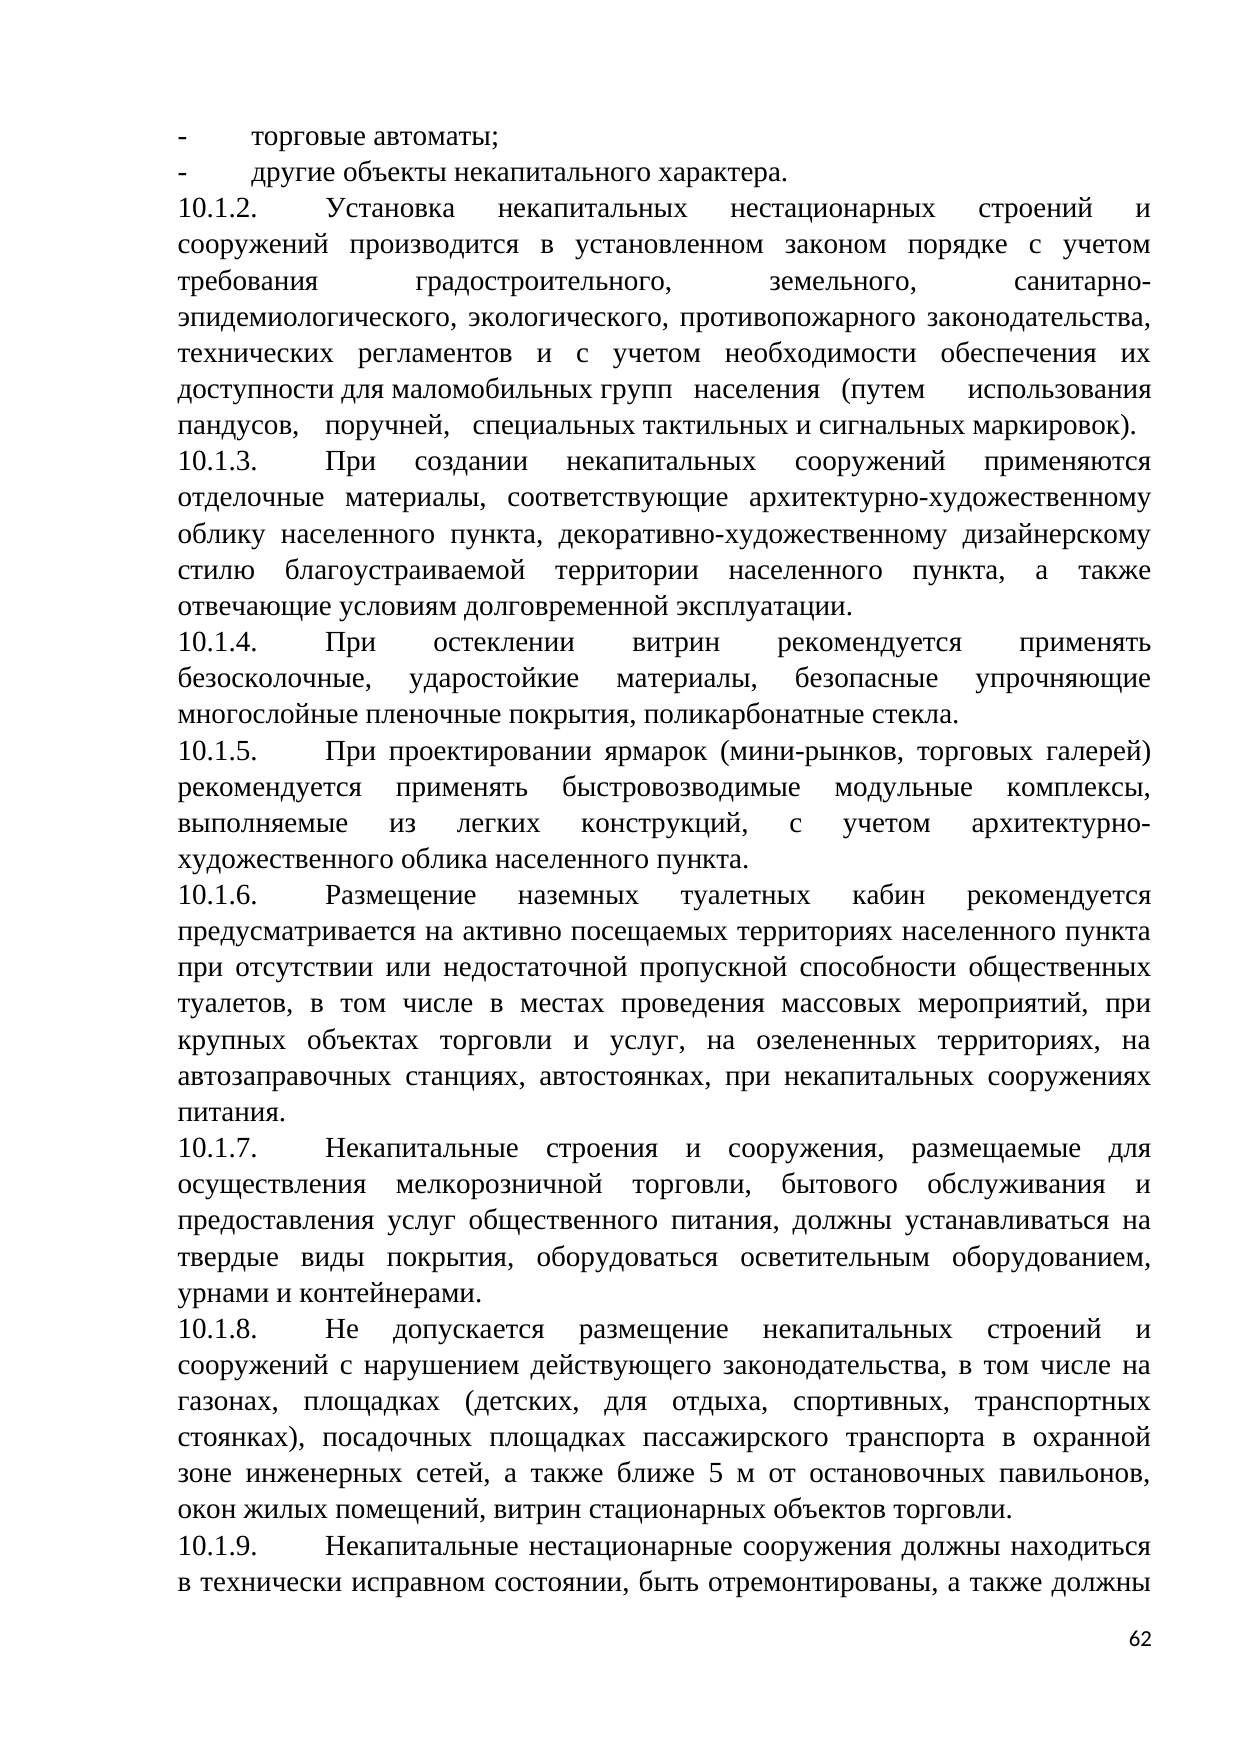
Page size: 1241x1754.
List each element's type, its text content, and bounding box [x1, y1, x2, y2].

text 10.1.5. При проектировании ярмарок (мини-рынков, торговых галерей) рекомендуется применять быстровозводимые модульные комплексы, выполняемые из легких конструкций, с учетом архитектурно-художественного облика населенного пункта. [177, 733, 1152, 874]
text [177, 1528, 1152, 1597]
text 10.1.7. Некапитальные строения и сооружения, размещаемые для осуществления мелкорозничной торговли, бытового обслуживания и предоставления услуг общественного питания, должны устанавливаться на твердые виды покрытия, оборудоваться осветительным оборудованием, урнами и контейнерами. [177, 1130, 1152, 1308]
text - другие объекты некапитального характера. [177, 154, 1152, 188]
text - торговые автоматы; [177, 118, 1152, 152]
text 10.1.6. Размещение наземных туалетных кабин рекомендуется предусматривается на активно посещаемых территориях населенного пункта при отсутствии или недостаточной пропускной способности общественных туалетов, в том числе в местах проведения массовых мероприятий, при крупных объектах торговли и услуг, на озелененных территориях, на автозаправочных станциях, автостоянках, при некапитальных сооружениях питания. [177, 877, 1152, 1128]
text 10.1.3. При создании некапитальных сооружений применяются отделочные материалы, соответствующие архитектурно-художественному облику населенного пункта, декоративно-художественному дизайнерскому стилю благоустраиваемой территории населенного пункта, а также отвечающие условиям долговременной эксплуатации. [177, 443, 1152, 622]
text 10.1.2. Установка некапитальных нестационарных строений и сооружений производится в установленном законом порядке с учетом требования градостроительного, земельного, санитарно-эпидемиологического, экологического, противопожарного законодательства, технических регламентов и с учетом необходимости обеспечения их доступности для маломобильных групп населения (путем использования пандусов, поручней, специальных тактильных и сигнальных маркировок). [177, 190, 1152, 441]
text 10.1.8. Не допускается размещение некапитальных строений и сооружений с нарушением действующего законодательства, в том числе на газонах, площадках (детских, для отдыха, спортивных, транспортных стоянках), посадочных площадках пассажирского транспорта в охранной зоне инженерных сетей, а также ближе 5 м от остановочных павильонов, окон жилых помещений, витрин стационарных объектов торговли. [177, 1311, 1152, 1525]
text 10.1.4. При остеклении витрин рекомендуется применять безосколочные, ударостойкие материалы, безопасные упрочняющие многослойные пленочные покрытия, поликарбонатные стекла. [177, 624, 1152, 730]
